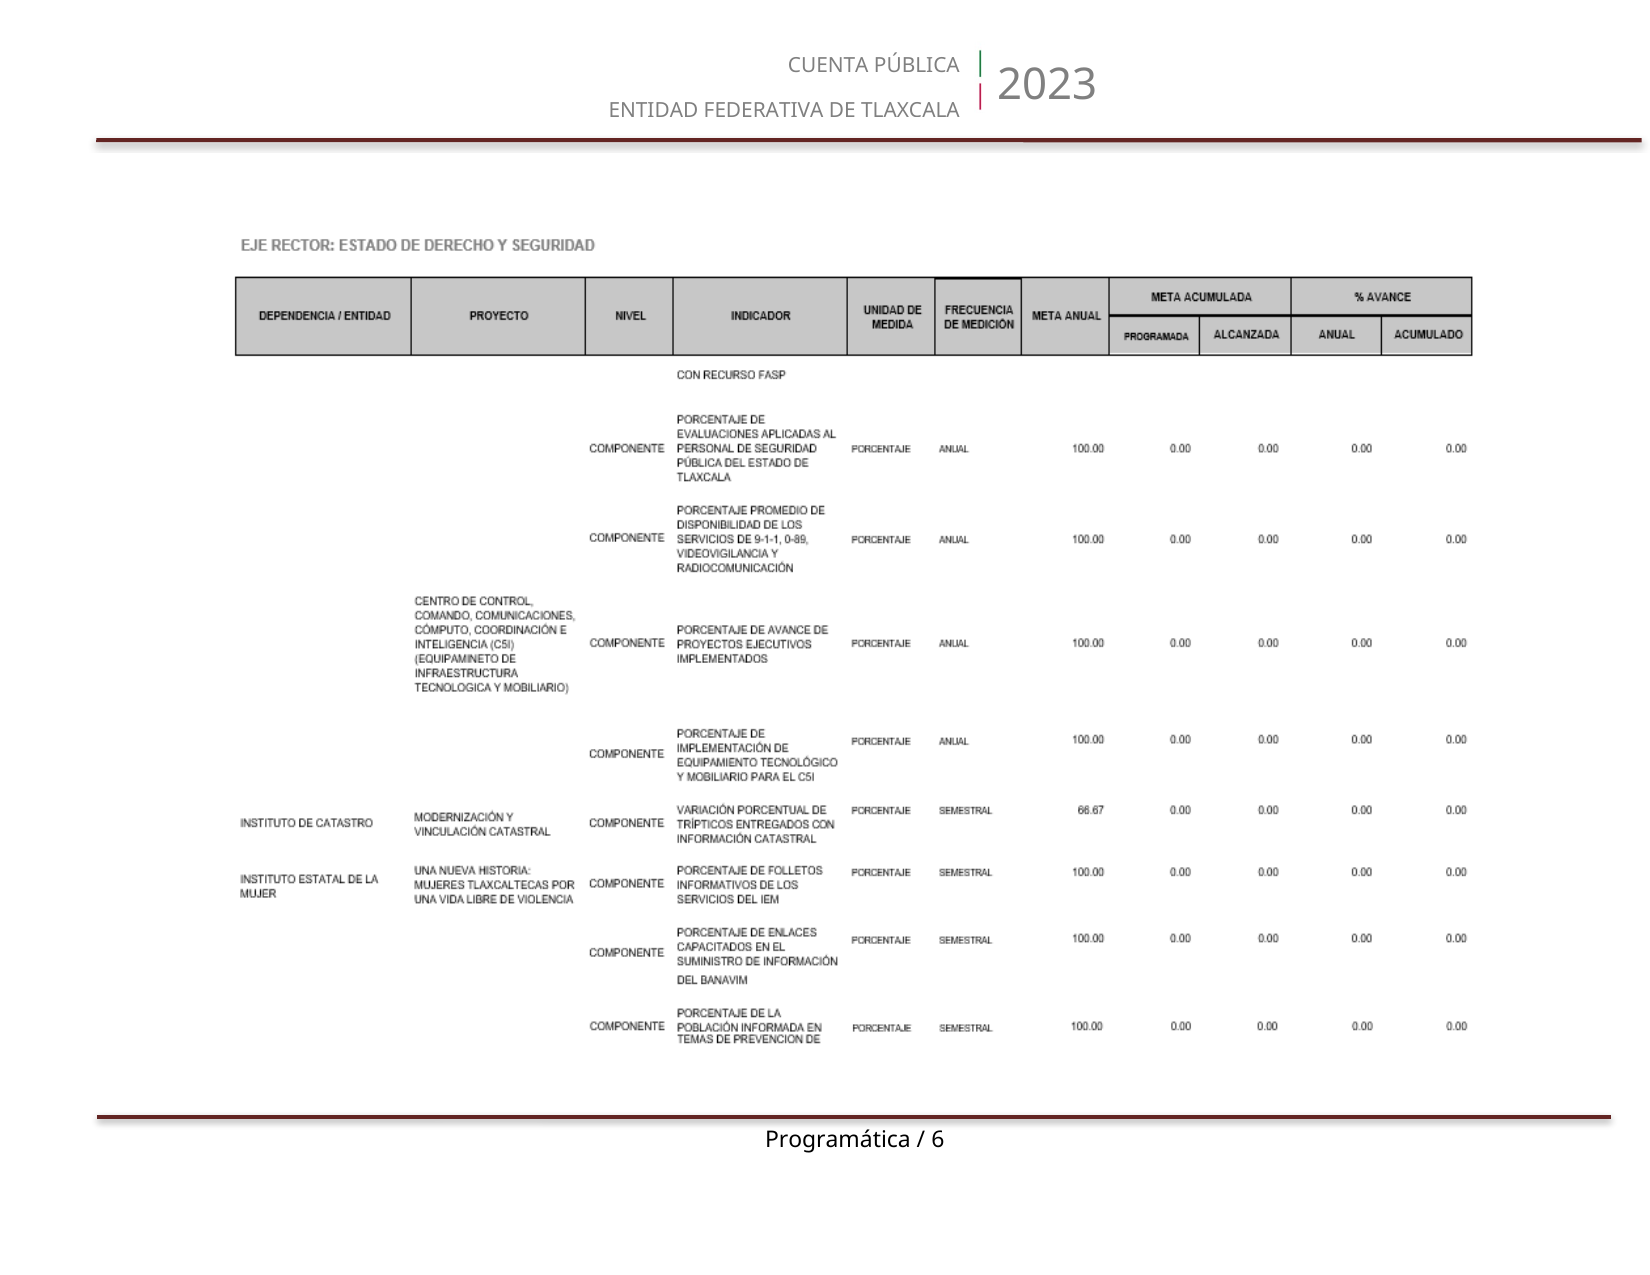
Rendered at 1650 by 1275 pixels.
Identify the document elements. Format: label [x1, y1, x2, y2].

picture [974, 41, 991, 113]
picture [231, 214, 1478, 1097]
